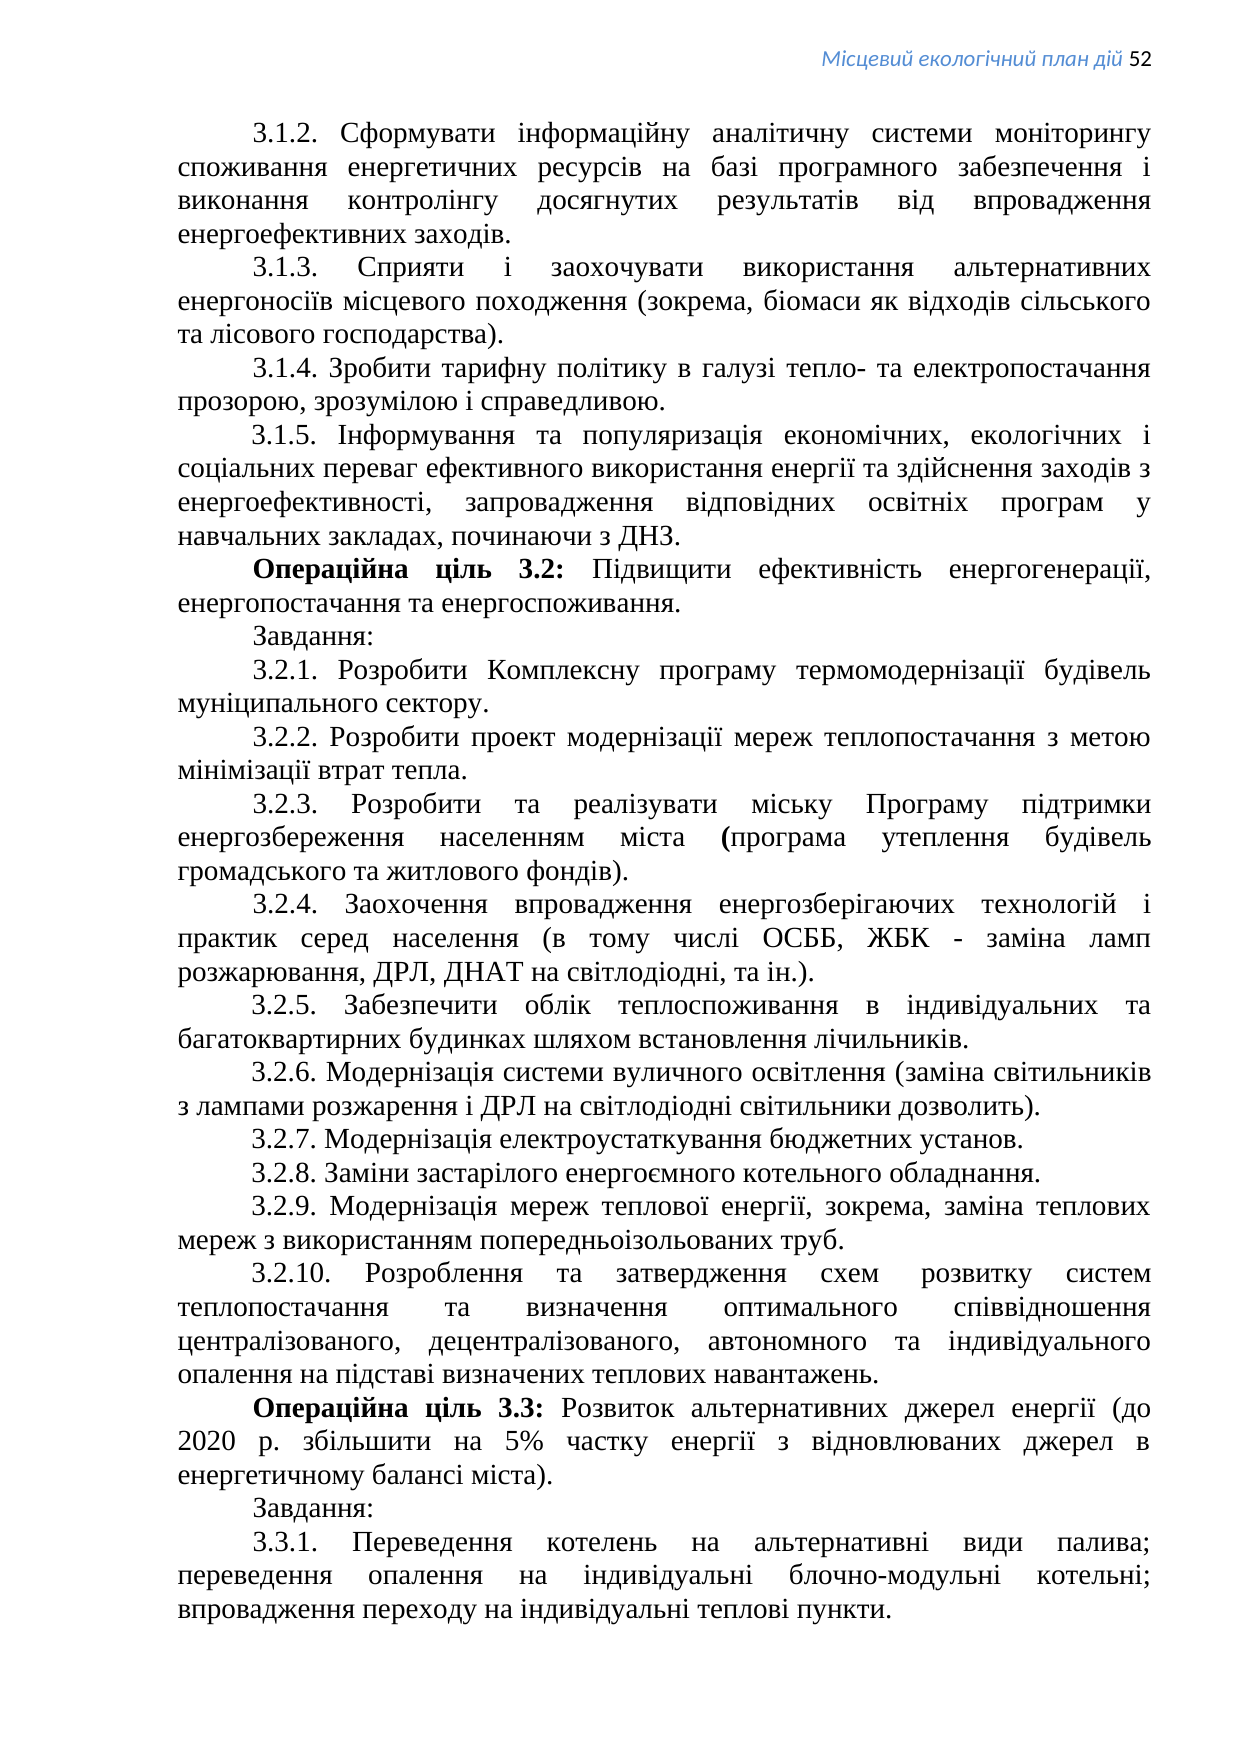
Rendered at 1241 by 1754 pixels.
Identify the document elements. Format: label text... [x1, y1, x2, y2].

text 3.2.10. Розроблення та затвердження схем розвитку систем теплопостачання та визначення оптимального співвідношення централізованого, децентралізованого, автономного та індивідуального опалення на підставі визначених теплових навантажень. [177, 1256, 1152, 1390]
text Операційна ціль 3.2: Підвищити ефективність енергогенерації, енергопостачання та енергоспоживання. [177, 551, 1152, 618]
text 3.2.4. Заохочення впровадження енергозберігаючих технологій і практик серед населення (в тому числі ОСББ, ЖБК - заміна ламп розжарювання, ДРЛ, ДНАТ на світлодіодні, та ін.). [177, 887, 1152, 987]
text 3.2.9. Модернізація мереж теплової енергії, зокрема, заміна теплових мереж з використанням попередньоізольованих труб. [177, 1188, 1152, 1256]
text Завдання: [177, 1490, 1152, 1524]
text 3.2.2. Розробити проект модернізації мереж теплопостачання з метою мінімізації втрат тепла. [177, 719, 1152, 786]
text 3.1.4. Зробити тарифну політику в галузі тепло- та електропостачання прозорою, зрозумілою і справедливою. [177, 350, 1152, 417]
text 3.2.6. Модернізація системи вуличного освітлення (заміна світильників з лампами розжарення і ДРЛ на світлодіодні світильники дозволить). [177, 1054, 1152, 1121]
text 3.2.3. Розробити та реалізувати міську Програму підтримки енергозбереження населенням міста (програма утеплення будівель громадського та житлового фондів). [177, 786, 1152, 887]
text 3.2.8. Заміни застарілого енергоємного котельного обладнання. [177, 1155, 1152, 1188]
text 3.1.3. Сприяти і заохочувати використання альтернативних енергоносіїв місцевого походження (зокрема, біомаси як відходів сільського та лісового господарства). [177, 249, 1152, 350]
text Операційна ціль 3.3: Розвиток альтернативних джерел енергії (до 2020 р. збільшити на 5% частку енергії з відновлюваних джерел в енергетичному балансі міста). [177, 1390, 1152, 1490]
text 3.1.2. Сформувати інформаційну аналітичну системи моніторингу споживання енергетичних ресурсів на базі програмного забезпечення і виконання контролінгу досягнутих результатів від впровадження енергоефективних заходів. [177, 115, 1152, 249]
text Завдання: [177, 618, 1152, 652]
text 3.1.5. Інформування та популяризація економічних, екологічних і соціальних переваг ефективного використання енергії та здійснення заходів з енергоефективності, запровадження відповідних освітніх програм у навчальних закладах, починаючи з ДНЗ. [177, 417, 1152, 551]
text 3.2.5. Забезпечити облік теплоспоживання в індивідуальних та багатоквартирних будинках шляхом встановлення лічильників. [177, 987, 1152, 1054]
text 3.2.1. Розробити Комплексну програму термомодернізації будівель муніципального сектору. [177, 652, 1152, 719]
text 3.2.7. Модернізація електроустаткування бюджетних установ. [177, 1121, 1152, 1155]
text 3.3.1. Переведення котелень на альтернативні види палива; переведення опалення на індивідуальні блочно-модульні котельні; впровадження переходу на індивідуальні теплові пункти. [177, 1524, 1152, 1624]
